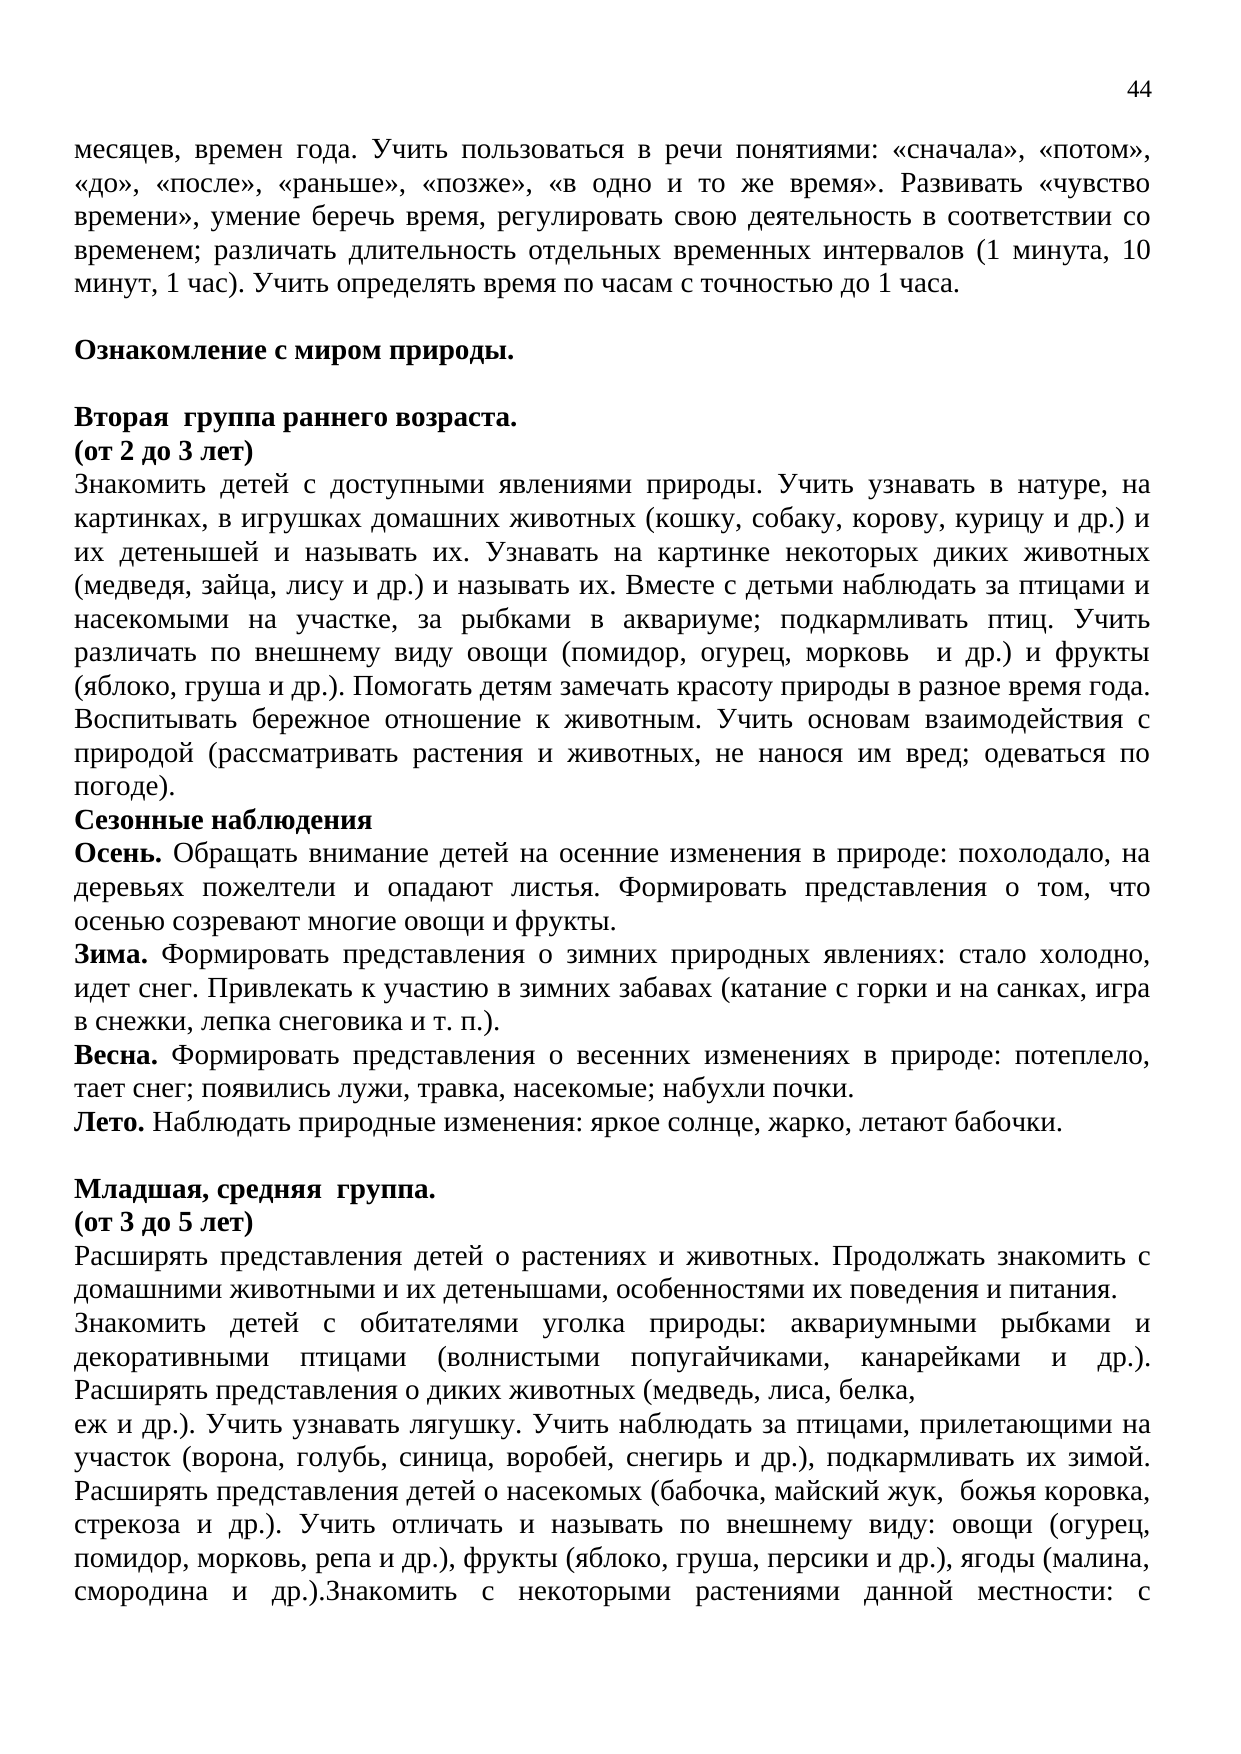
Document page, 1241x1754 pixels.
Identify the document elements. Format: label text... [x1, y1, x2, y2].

text (от 2 до 3 лет) [74, 433, 1152, 467]
text Знакомить детей с доступными явлениями природы. Учить узнавать в натуре, на картинках, в игрушках домашних животных (кошку, собаку, корову, курицу и др.) и их детенышей и называть их. Узнавать на картинке некоторых диких животных (медведя, зайца, лису и др.) и называть их. Вместе с детьми наблюдать за птицами и насекомыми на участке, за рыбками в аквариуме; подкармливать птиц. Учить различать по внешнему виду овощи (помидор, огурец, морковь и др.) и фрукты (яблоко, груша и др.). Помогать детям замечать красоту природы в разное время года. Воспитывать бережное отношение к животным. Учить основам взаимодействия с природой (рассматривать растения и животных, не нанося им вред; одеваться по погоде). [74, 467, 1152, 802]
text Младшая, средняя группа. [74, 1171, 1152, 1204]
text Сезонные наблюдения [74, 802, 1152, 836]
text Вторая группа раннего возраста. [74, 399, 1152, 433]
text (от 3 до 5 лет) [74, 1204, 1152, 1238]
text Расширять представления детей о растениях и животных. Продолжать знакомить с домашними животными и их детенышами, особенностями их поведения и питания. [74, 1238, 1152, 1305]
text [74, 131, 1152, 299]
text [74, 1406, 1152, 1607]
text Знакомить детей с обитателями уголка природы: аквариумными рыбками и декоративными птицами (волнистыми попугайчиками, канарейками и др.). Расширять представления о диких животных (медведь, лиса, белка, [74, 1305, 1152, 1406]
text Ознакомление с миром природы. [74, 332, 1152, 366]
text Весна. Формировать представления о весенних изменениях в природе: потеплело, тает снег; появились лужи, травка, насекомые; набухли почки. [74, 1037, 1152, 1104]
text Осень. Обращать внимание детей на осенние изменения в природе: похолодало, на деревьях пожелтели и опадают листья. Формировать представления о том, что осенью созревают многие овощи и фрукты. [74, 836, 1152, 936]
text Зима. Формировать представления о зимних природных явлениях: стало холодно, идет снег. Привлекать к участию в зимних забавах (катание с горки и на санках, игра в снежки, лепка снеговика и т. п.). [74, 936, 1152, 1037]
text Лето. Наблюдать природные изменения: яркое солнце, жарко, летают бабочки. [74, 1104, 1152, 1137]
